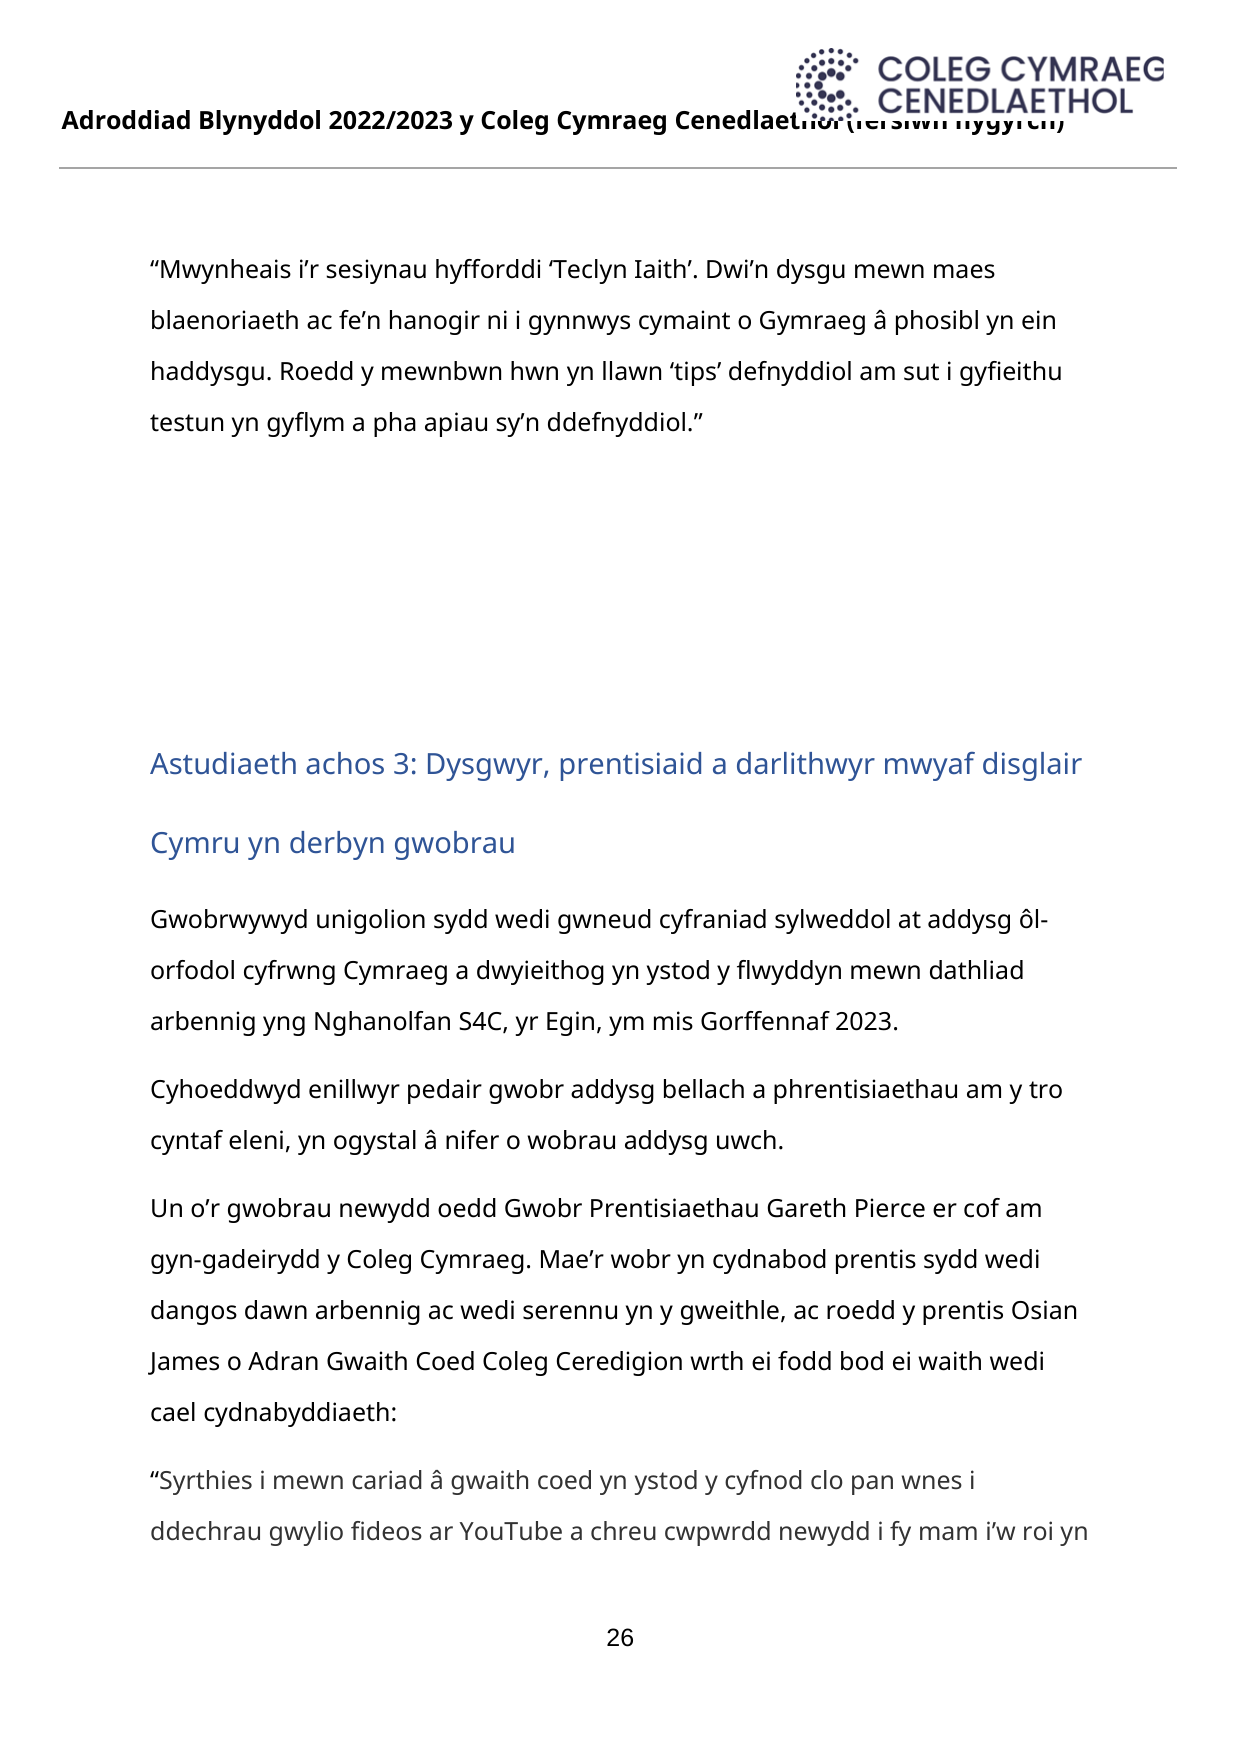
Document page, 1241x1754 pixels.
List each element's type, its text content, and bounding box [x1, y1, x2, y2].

text Cyhoeddwyd enillwyr pedair gwobr addysg bellach a phrentisiaethau am y tro cyntaf eleni, yn ogystal â nifer o wobrau addysg uwch. [150, 1072, 1090, 1157]
text Gwobrwywyd unigolion sydd wedi gwneud cyfraniad sylweddol at addysg ôl-orfodol cyfrwng Cymraeg a dwyieithog yn ystod y flwyddyn mewn dathliad arbennig yng Nghanolfan S4C, yr Egin, ym mis Gorffennaf 2023. [150, 902, 1090, 1038]
text Un o’r gwobrau newydd oedd Gwobr Prentisiaethau Gareth Pierce er cof am gyn-gadeirydd y Coleg Cymraeg. Mae’r wobr yn cydnabod prentis sydd wedi dangos dawn arbennig ac wedi serennu yn y gweithle, ac roedd y prentis Osian James o Adran Gwaith Coed Coleg Ceredigion wrth ei fodd bod ei waith wedi cael cydnabyddiaeth: [150, 1191, 1090, 1429]
subtitle Astudiaeth achos 3: Dysgwyr, prentisiaid a darlithwyr mwyaf disglair Cymru yn derbyn gwobrau [150, 743, 1090, 862]
text “Mwynheais i’r sesiynau hyfforddi ‘Teclyn Iaith’. Dwi’n dysgu mewn maes blaenoriaeth ac fe’n hanogir ni i gynnwys cymaint o Gymraeg â phosibl yn ein haddysgu. Roedd y mewnbwn hwn yn llawn ‘tips’ defnyddiol am sut i gyfieithu testun yn gyflym a pha apiau sy’n ddefnyddiol.” [150, 252, 1090, 439]
picture [794, 48, 1163, 120]
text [150, 1462, 1090, 1547]
